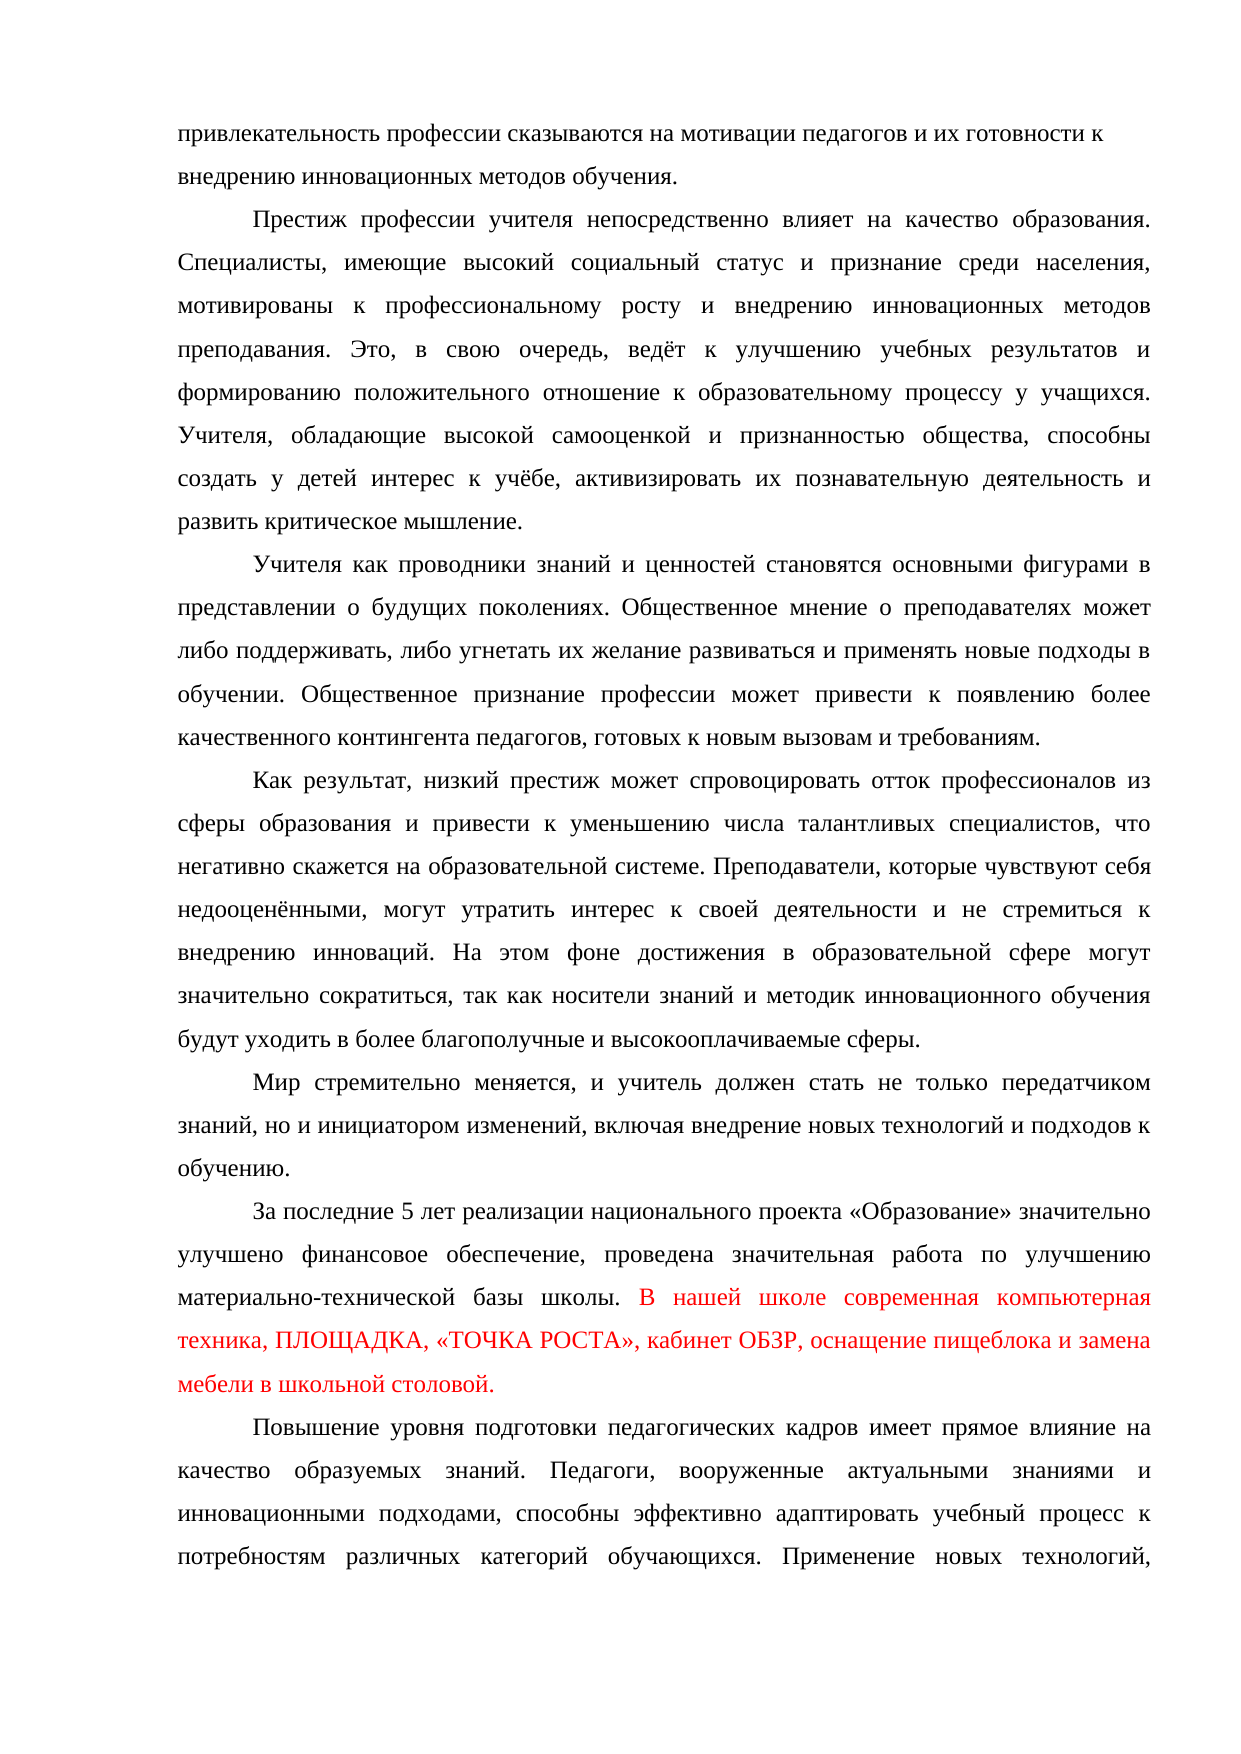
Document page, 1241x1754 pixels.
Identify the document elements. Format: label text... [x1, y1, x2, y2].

text Престиж профессии учителя непосредственно влияет на качество образования. Специалисты, имеющие высокий социальный статус и признание среди населения, мотивированы к профессиональному росту и внедрению инновационных методов преподавания. Это, в свою очередь, ведёт к улучшению учебных результатов и формированию положительного отношение к образовательному процессу у учащихся. Учителя, обладающие высокой самооценкой и признанностью общества, способны создать у детей интерес к учёбе, активизировать их познавательную деятельность и развить критическое мышление. [177, 204, 1152, 535]
text Мир стремительно меняется, и учитель должен стать не только передатчиком знаний, но и инициатором изменений, включая внедрение новых технологий и подходов к обучению. [177, 1067, 1152, 1182]
text Как результат, низкий престиж может спровоцировать отток профессионалов из сферы образования и привести к уменьшению числа талантливых специалистов, что негативно скажется на образовательной системе. Преподаватели, которые чувствуют себя недооценёнными, могут утратить интерес к своей деятельности и не стремиться к внедрению инноваций. На этом фоне достижения в образовательной сфере могут значительно сократиться, так как носители знаний и методик инновационного обучения будут уходить в более благополучные и высокооплачиваемые сферы. [177, 765, 1152, 1052]
text Учителя как проводники знаний и ценностей становятся основными фигурами в представлении о будущих поколениях. Общественное мнение о преподавателях может либо поддерживать, либо угнетать их желание развиваться и применять новые подходы в обучении. Общественное признание профессии может привести к появлению более качественного контингента педагогов, готовых к новым вызовам и требованиям. [177, 549, 1152, 751]
text За последние 5 лет реализации национального проекта «Образование» значительно улучшено финансовое обеспечение, проведена значительная работа по улучшению материально-технической базы школы. В нашей школе современная компьютерная техника, ПЛОЩАДКА, «ТОЧКА РОСТА», кабинет ОБЗР, оснащение пищеблока и замена мебели в школьной столовой. [177, 1196, 1152, 1397]
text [177, 118, 1152, 190]
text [177, 1412, 1152, 1570]
